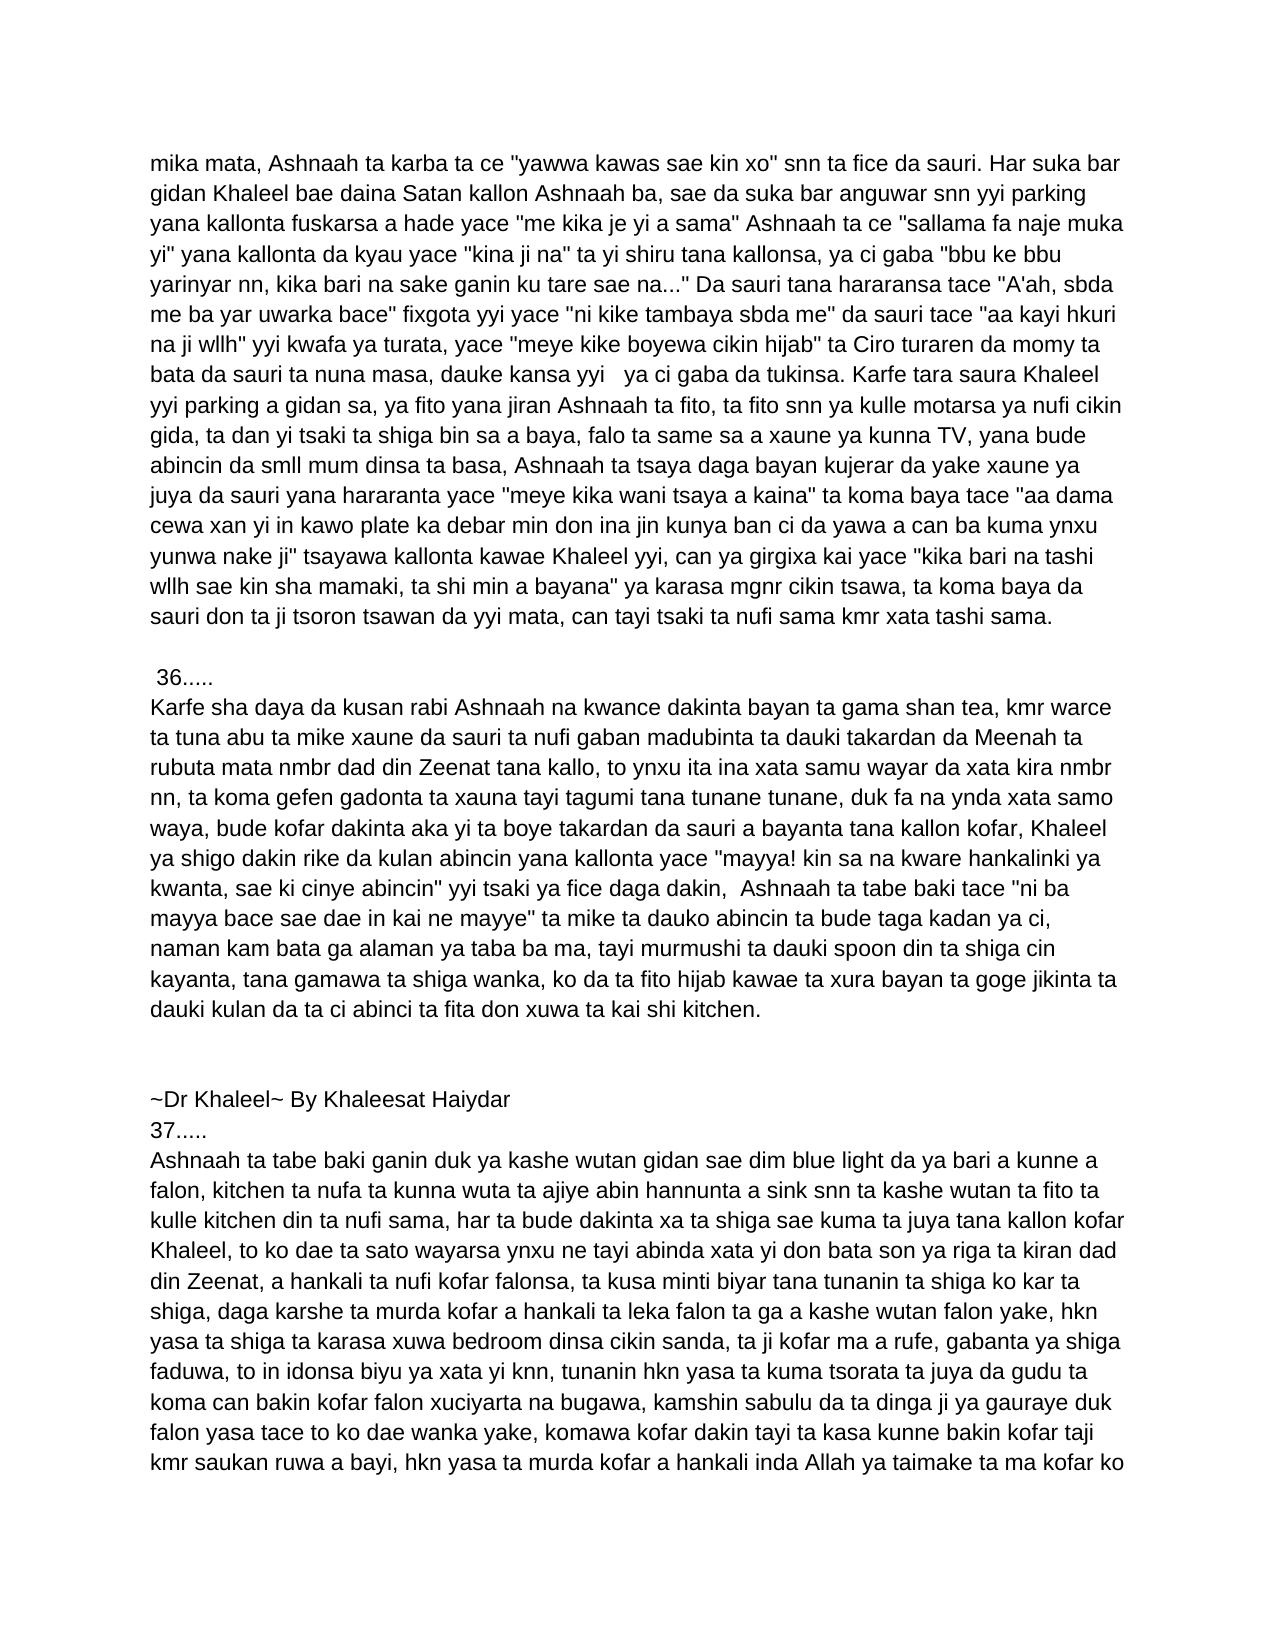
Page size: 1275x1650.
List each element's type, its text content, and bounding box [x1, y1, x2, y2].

text Karfe sha daya da kusan rabi Ashnaah na kwance dakinta bayan ta gama shan tea, kmr warce ta tuna abu ta mike xaune da sauri ta nufi gaban madubinta ta dauki takardan da Meenah ta rubuta mata nmbr dad din Zeenat tana kallo, to ynxu ita ina xata samu wayar da xata kira nmbr nn, ta koma gefen gadonta ta xauna tayi tagumi tana tunane tunane, duk fa na ynda xata samo waya, bude kofar dakinta aka yi ta boye takardan da sauri a bayanta tana kallon kofar, Khaleel ya shigo dakin rike da kulan abincin yana kallonta yace "mayya! kin sa na kware hankalinki ya kwanta, sae ki cinye abincin" yyi tsaki ya fice daga dakin, Ashnaah ta tabe baki tace "ni ba mayya bace sae dae in kai ne mayye" ta mike ta dauko abincin ta bude taga kadan ya ci, naman kam bata ga alaman ya taba ba ma, tayi murmushi ta dauki spoon din ta shiga cin kayanta, tana gamawa ta shiga wanka, ko da ta fito hijab kawae ta xura bayan ta goge jikinta ta dauki kulan da ta ci abinci ta fita don xuwa ta kai shi kitchen. [150, 694, 1125, 1022]
text 37..... [150, 1117, 1125, 1143]
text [150, 150, 1125, 629]
text 36..... [150, 663, 1125, 690]
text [150, 1147, 1125, 1475]
text ~Dr Khaleel~ By Khaleesat Haiydar [150, 1086, 1125, 1113]
